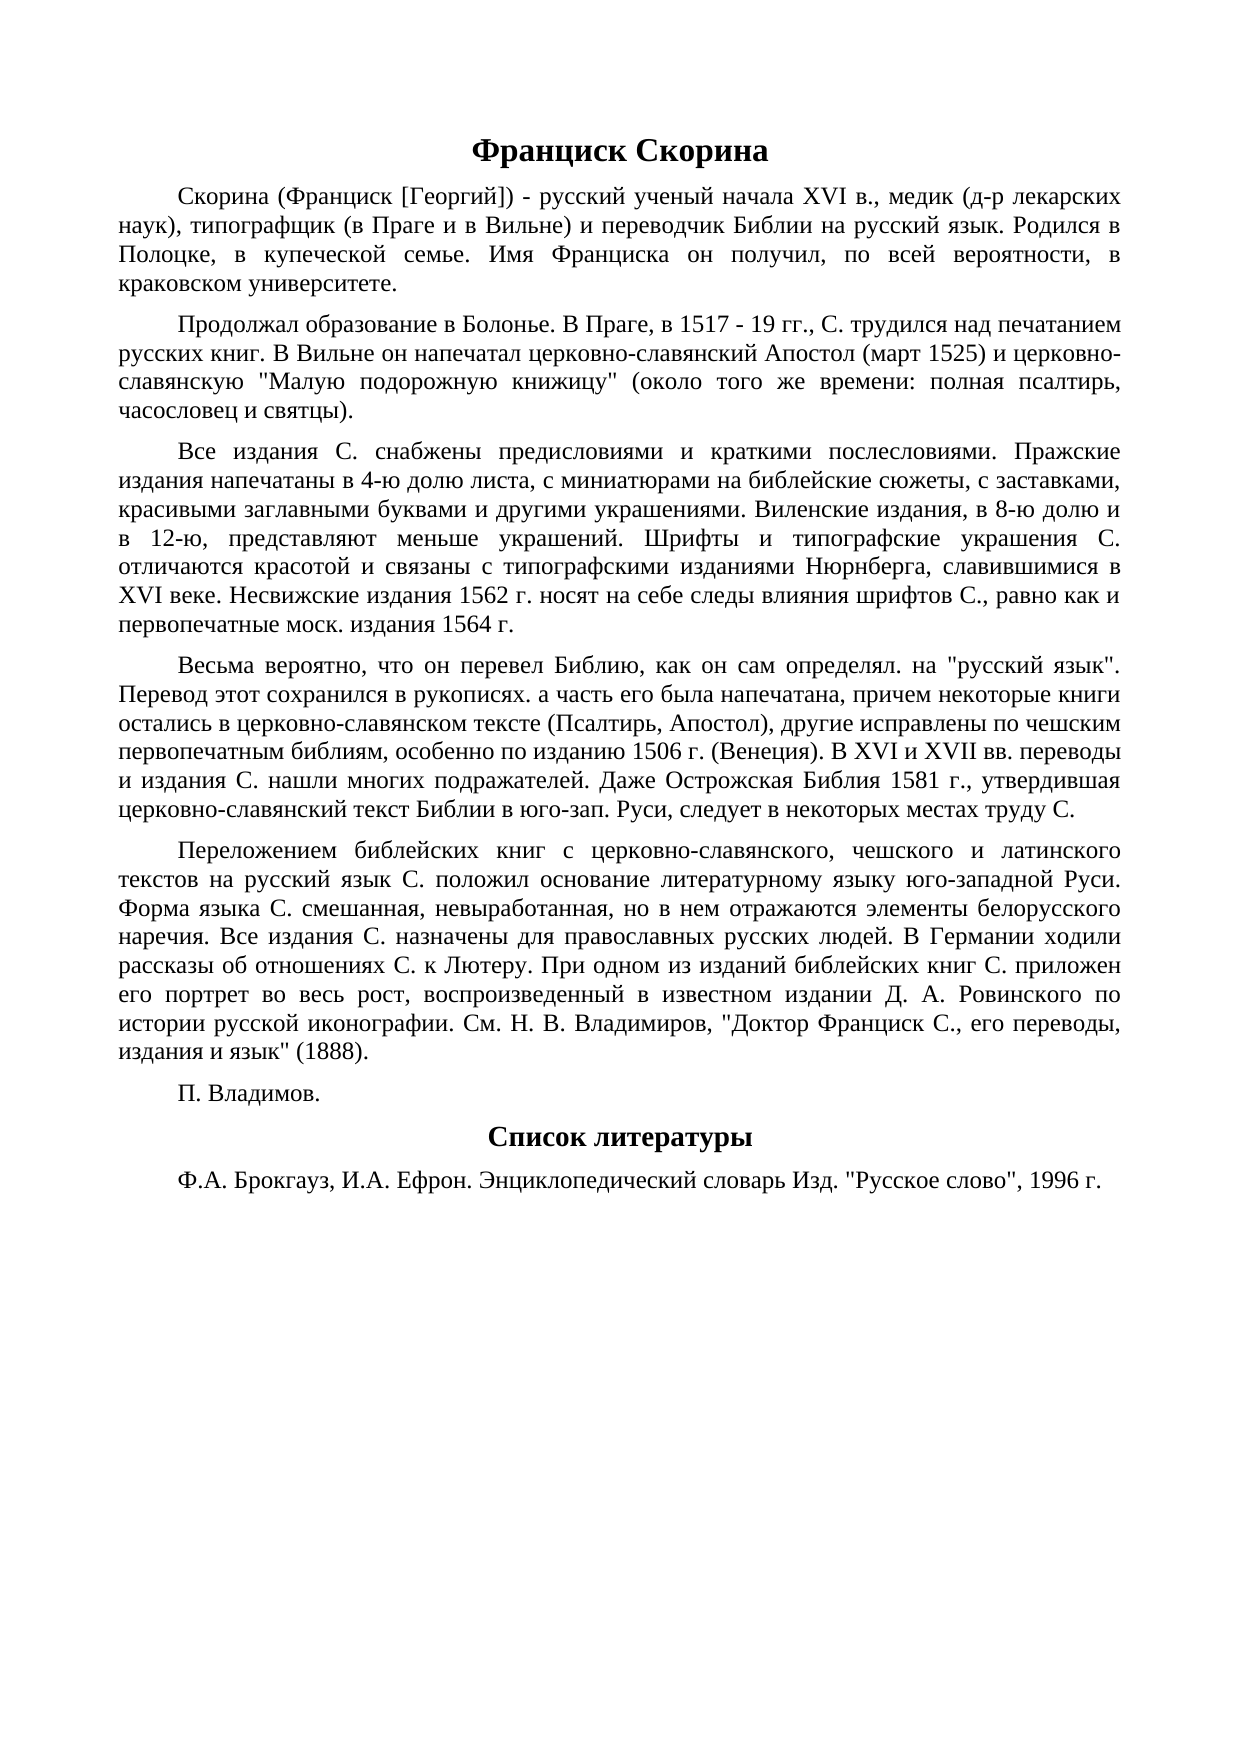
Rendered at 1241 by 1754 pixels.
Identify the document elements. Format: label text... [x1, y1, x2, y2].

text Весьма вероятно, что он перевел Библию, как он сам определял. на "русский язык". Перевод этот сохранился в рукописях. а часть его была напечатана, причем некоторые книги остались в церковно-славянском тексте (Псалтирь, Апостол), другие исправлены по чешским первопечатным библиям, особенно по изданию 1506 г. (Венеция). В XVI и XVII вв. переводы и издания С. нашли многих подражателей. Даже Острожская Библия 1581 г., утвердившая церковно-славянский текст Библии в юго-зап. Руси, следует в некоторых местах труду С. [118, 650, 1122, 823]
text Переложением библейских книг с церковно-славянского, чешского и латинского текстов на русский язык С. положил основание литературному языку юго-западной Руси. Форма языка С. смешанная, невыработанная, но в нем отражаются элементы белорусского наречия. Все издания С. назначены для православных русских людей. В Германии ходили рассказы об отношениях С. к Лютеру. При одном из изданий библейских книг С. приложен его портрет во весь рост, воспроизведенный в известном издании Д. А. Ровинского по истории русской иконографии. См. Н. В. Владимиров, "Доктор Франциск С., его переводы, издания и язык" (1888). [118, 835, 1122, 1065]
text Скорина (Франциск [Георгий]) - русский ученый начала XVI в., медик (д-р лекарских наук), типографщик (в Праге и в Вильне) и переводчик Библии на русский язык. Родился в Полоцке, в купеческой семье. Имя Франциска он получил, по всей вероятности, в краковском университете. [118, 181, 1122, 296]
text Список литературы [118, 1119, 1122, 1152]
text Все издания С. снабжены предисловиями и краткими послесловиями. Пражские издания напечатаны в 4-ю долю листа, с миниатюрами на библейские сюжеты, с заставками, красивыми заглавными буквами и другими украшениями. Виленские издания, в 8-ю долю и в 12-ю, представляют меньше украшений. Шрифты и типографские украшения С. отличаются красотой и связаны с типографскими изданиями Нюрнберга, славившимися в XVI веке. Несвижские издания 1562 г. носят на себе следы влияния шрифтов С., равно как и первопечатные моск. издания 1564 г. [118, 436, 1122, 638]
text П. Владимов. [118, 1078, 1122, 1106]
text Ф.А. Брокгауз, И.А. Ефрон. Энциклопедический словарь Изд. "Русское слово", 1996 г. [118, 1165, 1122, 1194]
text Продолжал образование в Болонье. В Праге, в 1517 - 19 гг., С. трудился над печатанием русских книг. В Вильне он напечатал церковно-славянский Апостол (март 1525) и церковно-славянскую "Малую подорожную книжицу" (около того же времени: полная псалтирь, часословец и святцы). [118, 309, 1122, 424]
text Франциск Скорина [118, 131, 1122, 169]
